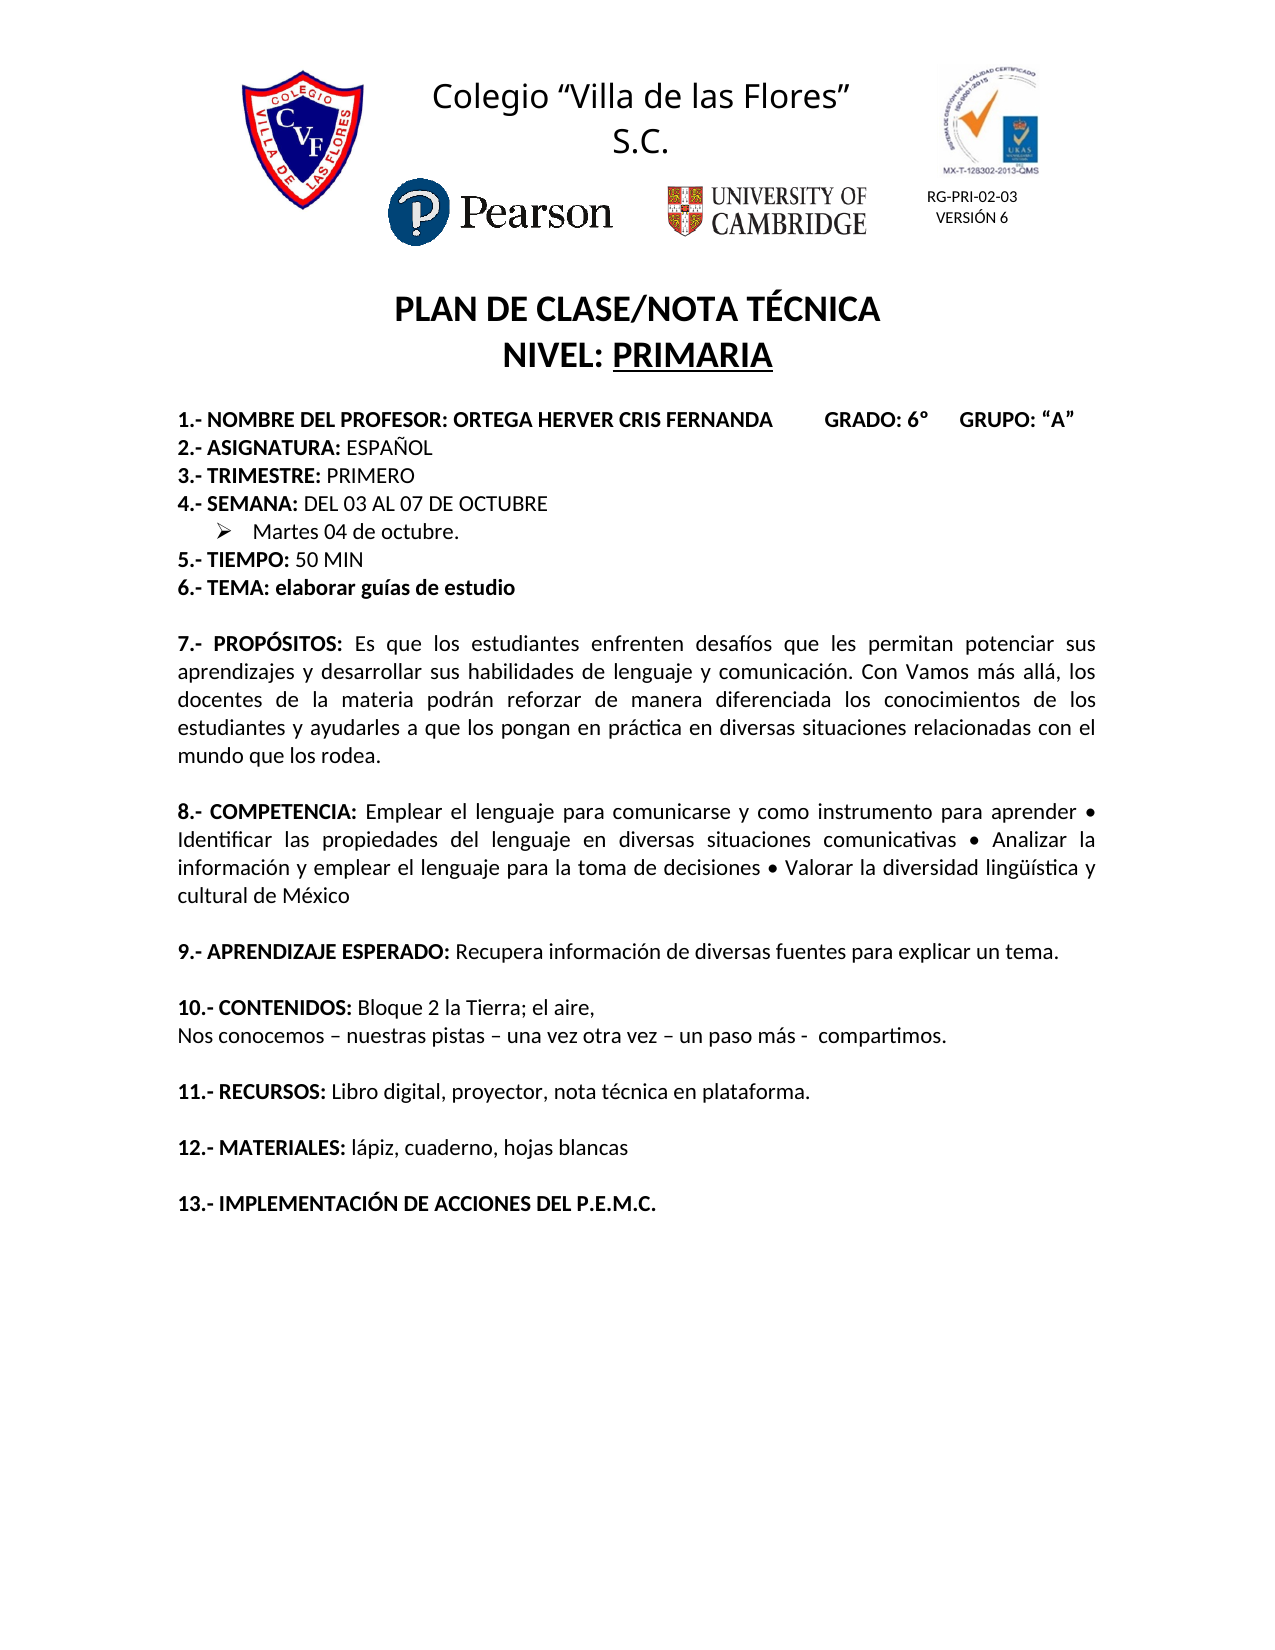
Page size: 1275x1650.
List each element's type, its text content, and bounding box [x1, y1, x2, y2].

text 1.- NOMBRE DEL PROFESOR: ORTEGA HERVER CRIS FERNANDA GRADO: 6º GRUPO: “A” [177, 405, 1098, 433]
picture [937, 64, 1040, 178]
text PLAN DE CLASE/NOTA TÉCNICA [177, 285, 1098, 331]
picture [235, 66, 373, 214]
text 10.- CONTENIDOS: Bloque 2 la Tierra; el aire, [177, 993, 1098, 1021]
text NIVEL: PRIMARIA [177, 331, 1098, 377]
text 4.- SEMANA: DEL 03 AL 07 DE OCTUBRE [177, 489, 1098, 517]
text 6.- TEMA: elaborar guías de estudio [177, 573, 1098, 601]
text 11.- RECURSOS: Libro digital, proyector, nota técnica en plataforma. [177, 1077, 1098, 1105]
text 8.- COMPETENCIA: Emplear el lenguaje para comunicarse y como instrumento para aprender • Identificar las propiedades del lenguaje en diversas situaciones comunicativas • Analizar la información y emplear el lenguaje para la toma de decisiones • Valorar la diversidad lingüística y cultural de México [177, 797, 1098, 909]
text Nos conocemos – nuestras pistas – una vez otra vez – un paso más - compartimos. [177, 1021, 1098, 1049]
text 9.- APRENDIZAJE ESPERADO: Recupera información de diversas fuentes para explicar un tema. [177, 937, 1098, 965]
text 3.- TRIMESTRE: PRIMERO [177, 461, 1098, 489]
text 7.- PROPÓSITOS: Es que los estudiantes enfrenten desafíos que les permitan potenciar sus aprendizajes y desarrollar sus habilidades de lenguaje y comunicación. Con Vamos más allá, los docentes de la materia podrán reforzar de manera diferenciada los conocimientos de los estudiantes y ayudarles a que los pongan en práctica en diversas situaciones relacionadas con el mundo que los rodea. [177, 629, 1098, 769]
list Martes 04 de octubre. [215, 517, 1098, 545]
text 12.- MATERIALES: lápiz, cuaderno, hojas blancas [177, 1133, 1098, 1161]
picture [381, 172, 619, 250]
text 13.- IMPLEMENTACIÓN DE ACCIONES DEL P.E.M.C. [177, 1189, 1098, 1217]
text 2.- ASIGNATURA: ESPAÑOL [177, 433, 1098, 461]
text 5.- TIEMPO: 50 MIN [177, 545, 1098, 573]
